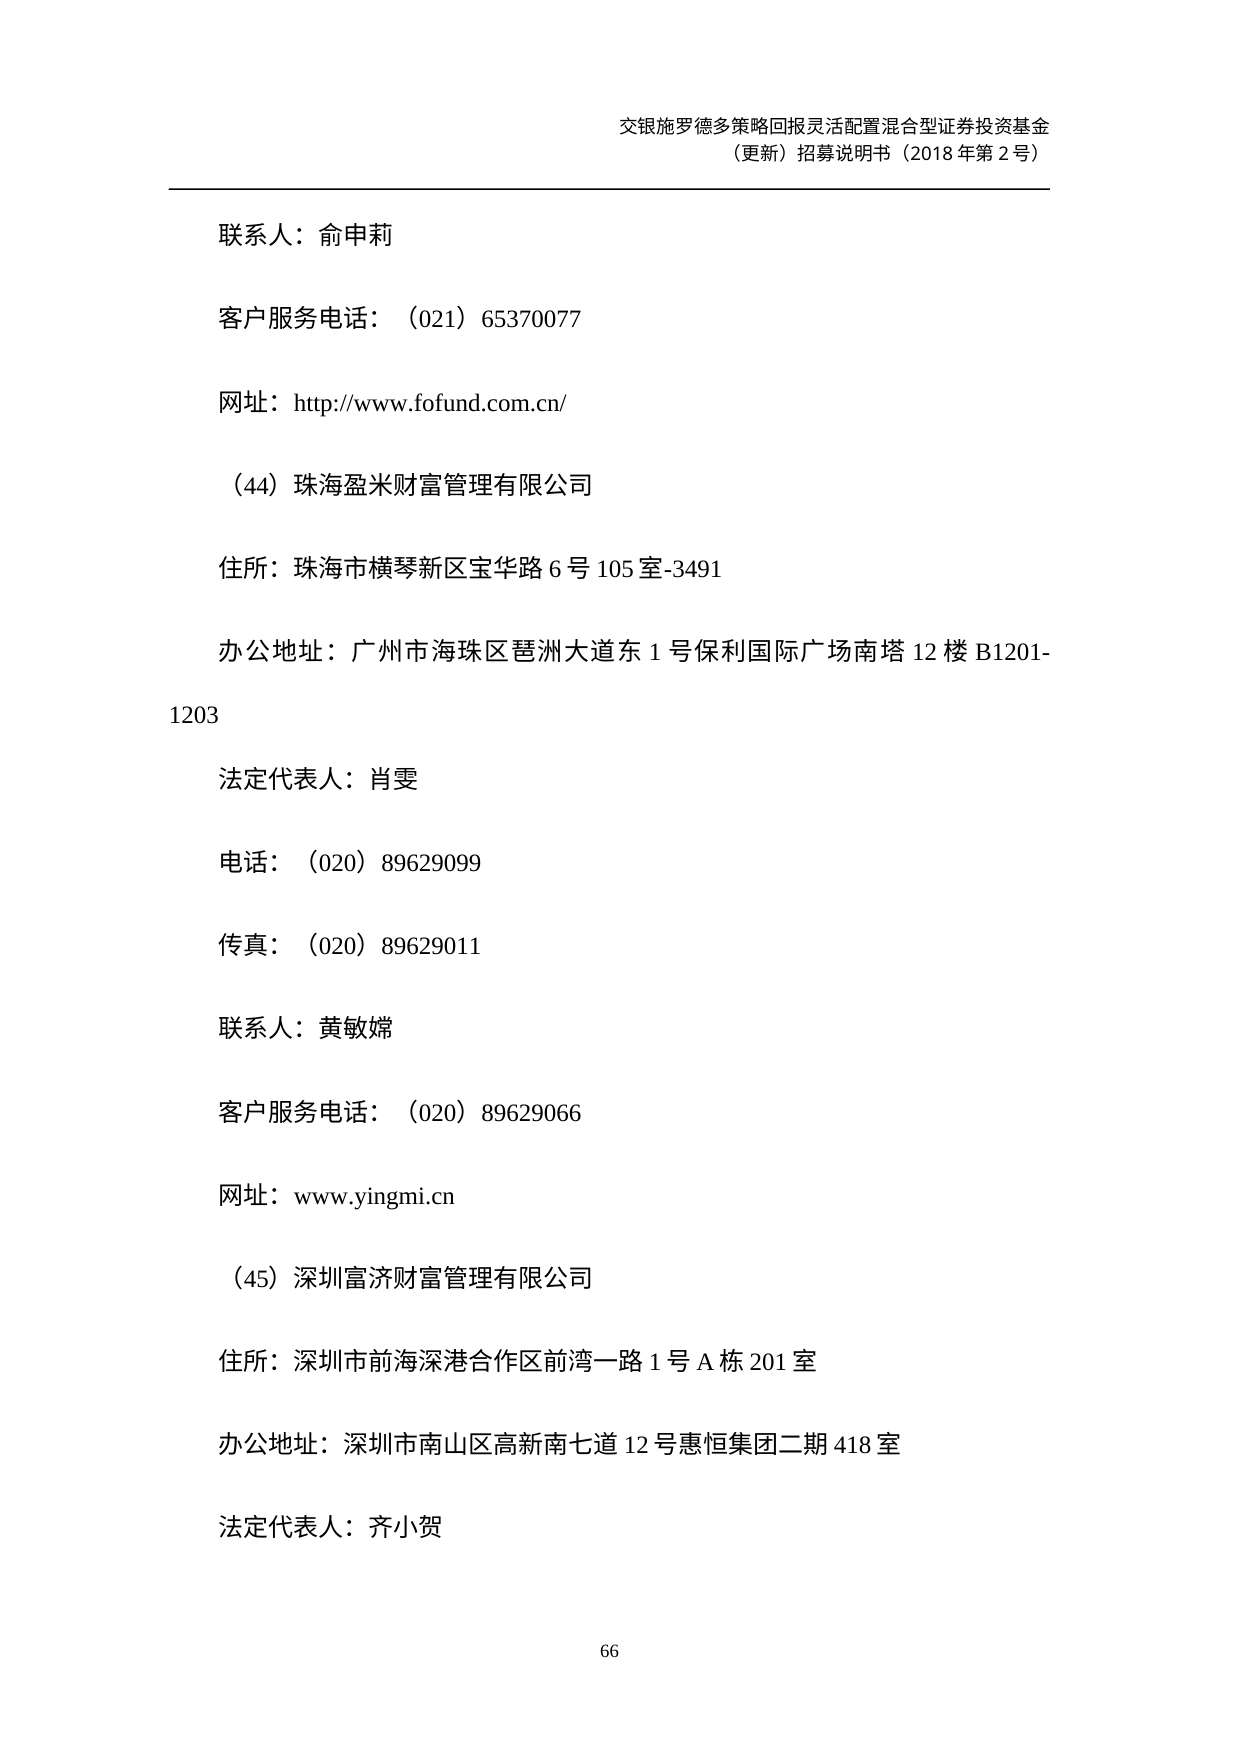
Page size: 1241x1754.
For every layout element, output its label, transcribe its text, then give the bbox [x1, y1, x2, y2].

text （44）珠海盈米财富管理有限公司 [169, 451, 1050, 516]
text 住所：深圳市前海深港合作区前湾一路1号A栋201室 [169, 1327, 1050, 1392]
text 联系人：黄敏嫦 [169, 994, 1050, 1059]
text 办公地址：深圳市南山区高新南七道12号惠恒集团二期418室 [169, 1410, 1050, 1475]
text 住所：珠海市横琴新区宝华路6号105室-3491 [169, 534, 1050, 599]
text 客户服务电话：（020）89629066 [169, 1078, 1050, 1143]
text 客户服务电话：（021）65370077 [169, 284, 1050, 349]
text （45）深圳富济财富管理有限公司 [169, 1244, 1050, 1309]
text 电话：（020）89629099 [169, 828, 1050, 893]
text 网址：www.yingmi.cn [169, 1161, 1050, 1226]
text 联系人：俞申莉 [169, 201, 1050, 266]
text 传真：（020）89629011 [169, 911, 1050, 976]
text 办公地址：广州市海珠区琶洲大道东1号保利国际广场南塔12楼B1201-1203 [169, 617, 1050, 731]
text 法定代表人：肖雯 [169, 745, 1050, 810]
text 网址：http://www.fofund.com.cn/ [169, 368, 1050, 433]
text 法定代表人：齐小贺 [169, 1493, 1050, 1558]
